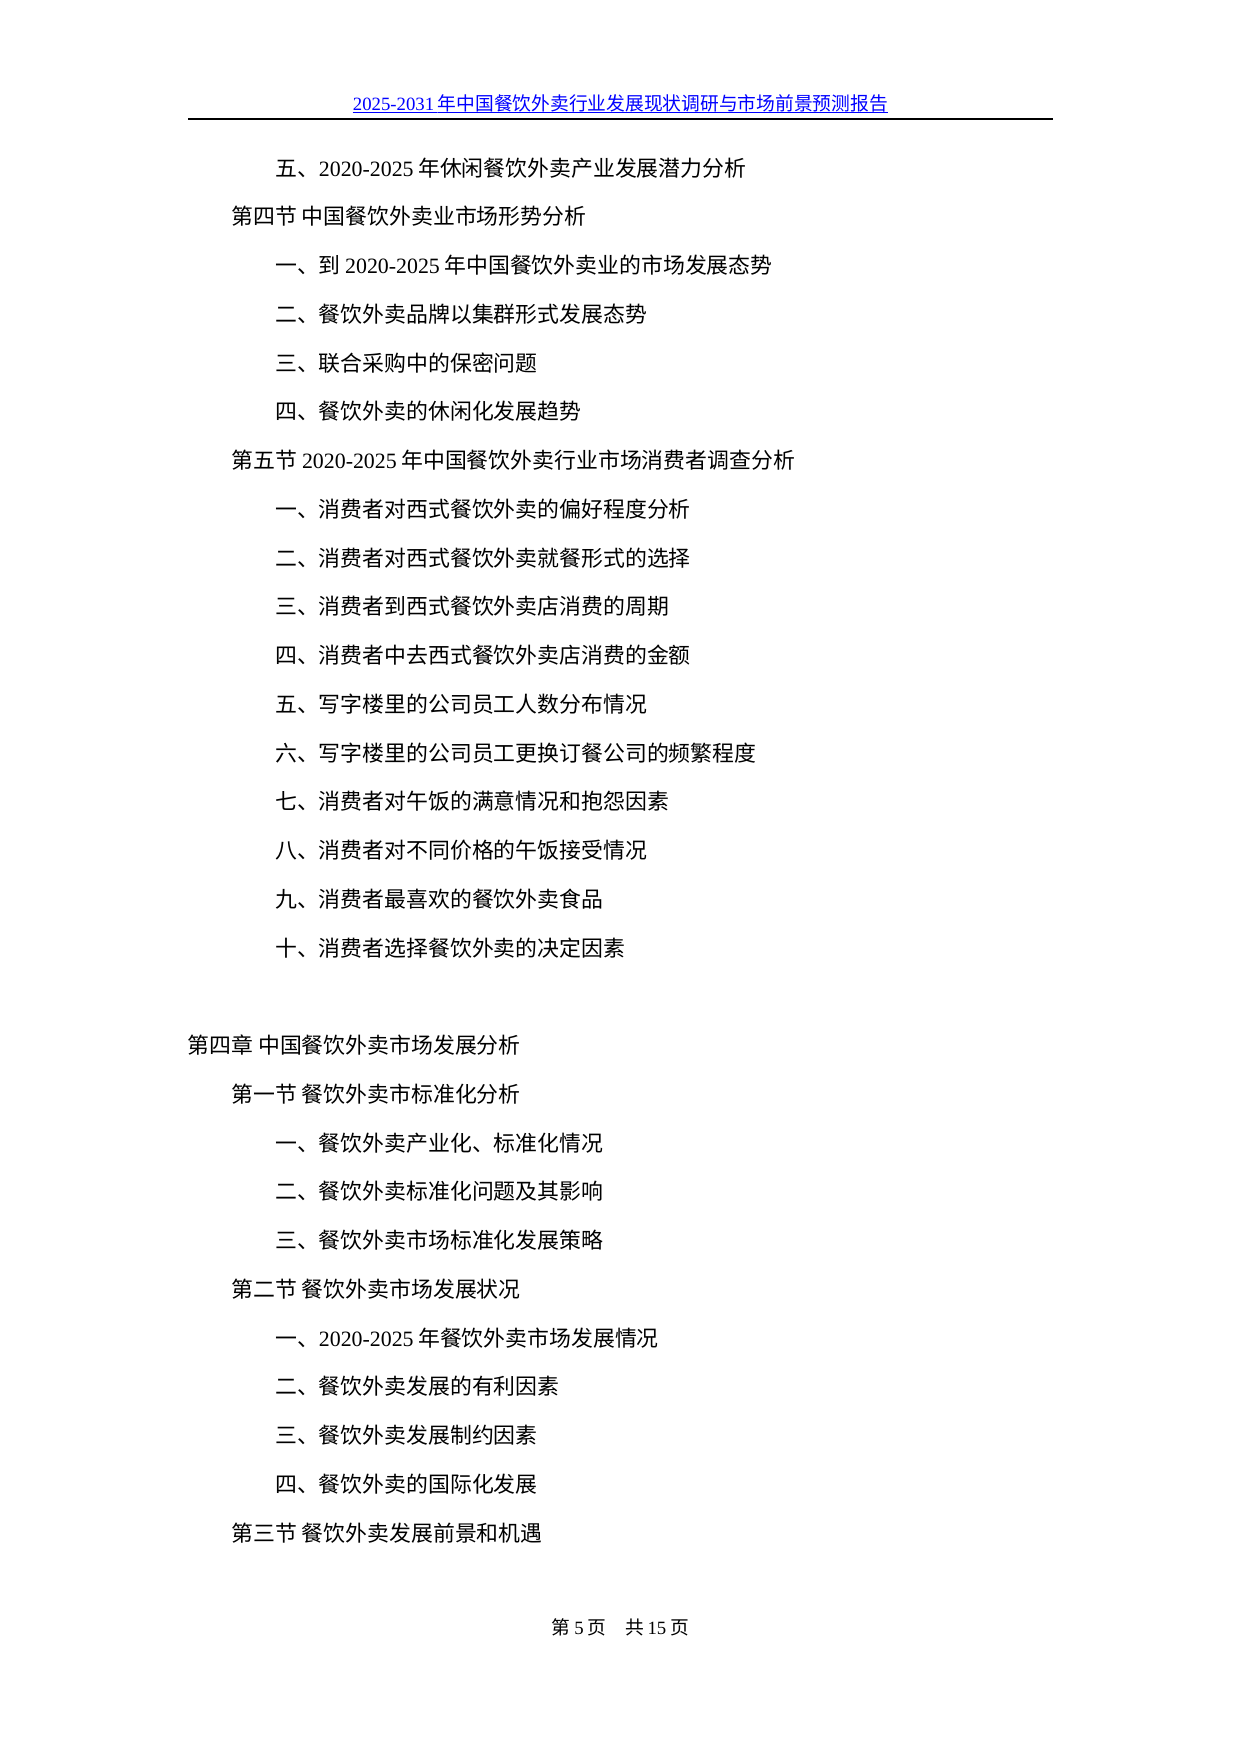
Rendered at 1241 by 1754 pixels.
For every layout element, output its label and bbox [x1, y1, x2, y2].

text [187, 150, 1053, 1548]
